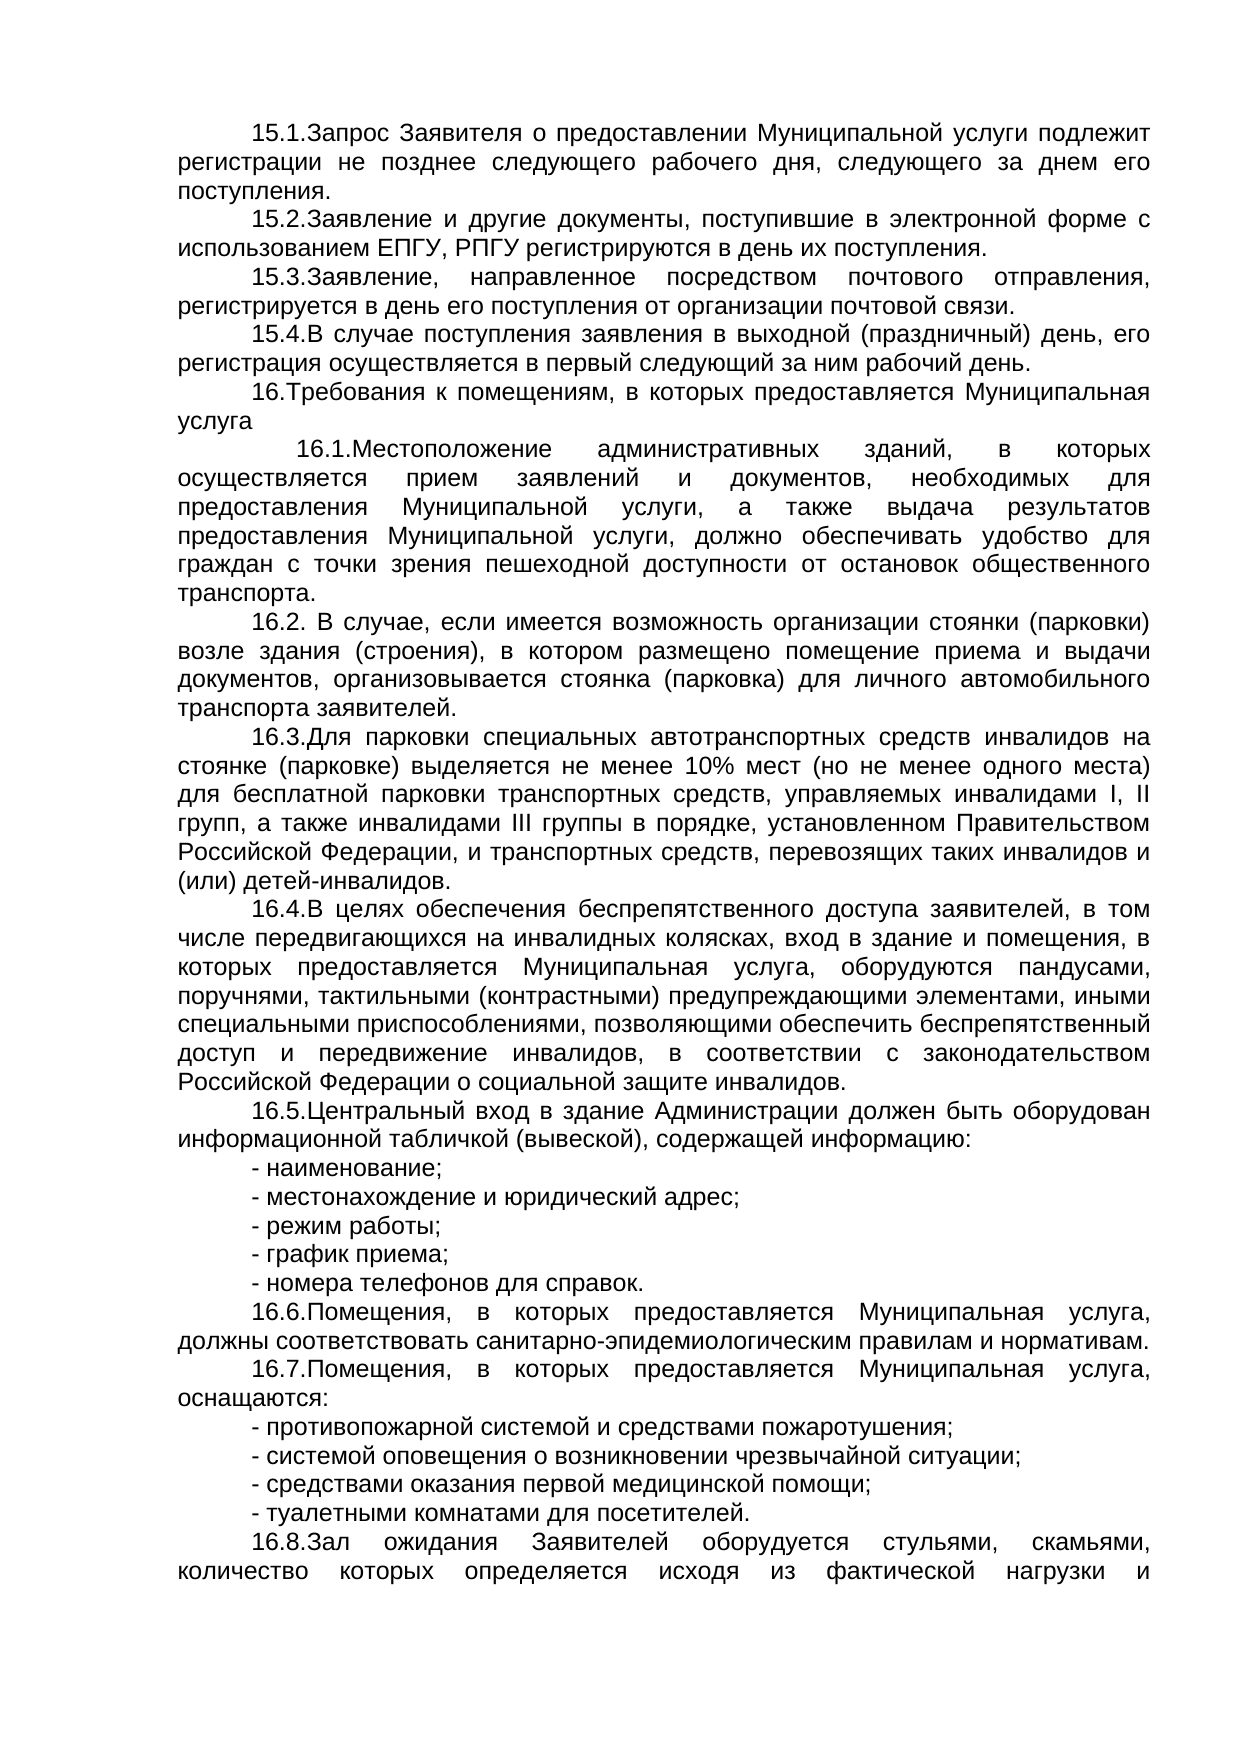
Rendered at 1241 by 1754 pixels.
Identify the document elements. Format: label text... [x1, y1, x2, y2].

text 16.2. В случае, если имеется возможность организации стоянки (парковки) возле здания (строения), в котором размещено помещение приема и выдачи документов, организовывается стоянка (парковка) для личного автомобильного транспорта заявителей. [177, 607, 1152, 722]
text 16.Требования к помещениям, в которых предоставляется Муниципальная услуга [177, 377, 1152, 434]
text 15.2.Заявление и другие документы, поступившие в электронной форме с использованием ЕПГУ, РПГУ регистрируются в день их поступления. [177, 204, 1152, 262]
text - режим работы; [177, 1211, 1152, 1239]
text - график приема; [177, 1239, 1152, 1268]
text 16.1.Местоположение административных зданий, в которых осуществляется прием заявлений и документов, необходимых для предоставления Муниципальной услуги, а также выдача результатов предоставления Муниципальной услуги, должно обеспечивать удобство для граждан с точки зрения пешеходной доступности от остановок общественного транспорта. [177, 434, 1152, 607]
text 15.3.Заявление, направленное посредством почтового отправления, регистрируется в день его поступления от организации почтовой связи. [177, 262, 1152, 319]
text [177, 1527, 1152, 1584]
text 16.5.Центральный вход в здание Администрации должен быть оборудован информационной табличкой (вывеской), содержащей информацию: [177, 1096, 1152, 1153]
text 15.1.Запрос Заявителя о предоставлении Муниципальной услуги подлежит регистрации не позднее следующего рабочего дня, следующего за днем его поступления. [177, 118, 1152, 204]
text - номера телефонов для справок. [177, 1268, 1152, 1297]
text - системой оповещения о возникновении чрезвычайной ситуации; [177, 1441, 1152, 1469]
text 16.7.Помещения, в которых предоставляется Муниципальная услуга, оснащаются: [177, 1354, 1152, 1412]
text - наименование; [177, 1153, 1152, 1182]
text 16.3.Для парковки специальных автотранспортных средств инвалидов на стоянке (парковке) выделяется не менее 10% мест (но не менее одного места) для бесплатной парковки транспортных средств, управляемых инвалидами I, II групп, а также инвалидами III группы в порядке, установленном Правительством Российской Федерации, и транспортных средств, перевозящих таких инвалидов и (или) детей-инвалидов. [177, 722, 1152, 894]
text 15.4.В случае поступления заявления в выходной (праздничный) день, его регистрация осуществляется в первый следующий за ним рабочий день. [177, 319, 1152, 377]
text - туалетными комнатами для посетителей. [177, 1498, 1152, 1527]
text - средствами оказания первой медицинской помощи; [177, 1469, 1152, 1498]
text 16.6.Помещения, в которых предоставляется Муниципальная услуга, должны соответствовать санитарно-эпидемиологическим правилам и нормативам. [177, 1297, 1152, 1354]
text - противопожарной системой и средствами пожаротушения; [177, 1412, 1152, 1441]
text - местонахождение и юридический адрес; [177, 1182, 1152, 1211]
text 16.4.В целях обеспечения беспрепятственного доступа заявителей, в том числе передвигающихся на инвалидных колясках, вход в здание и помещения, в которых предоставляется Муниципальная услуга, оборудуются пандусами, поручнями, тактильными (контрастными) предупреждающими элементами, иными специальными приспособлениями, позволяющими обеспечить беспрепятственный доступ и передвижение инвалидов, в соответствии с законодательством Российской Федерации о социальной защите инвалидов. [177, 894, 1152, 1096]
